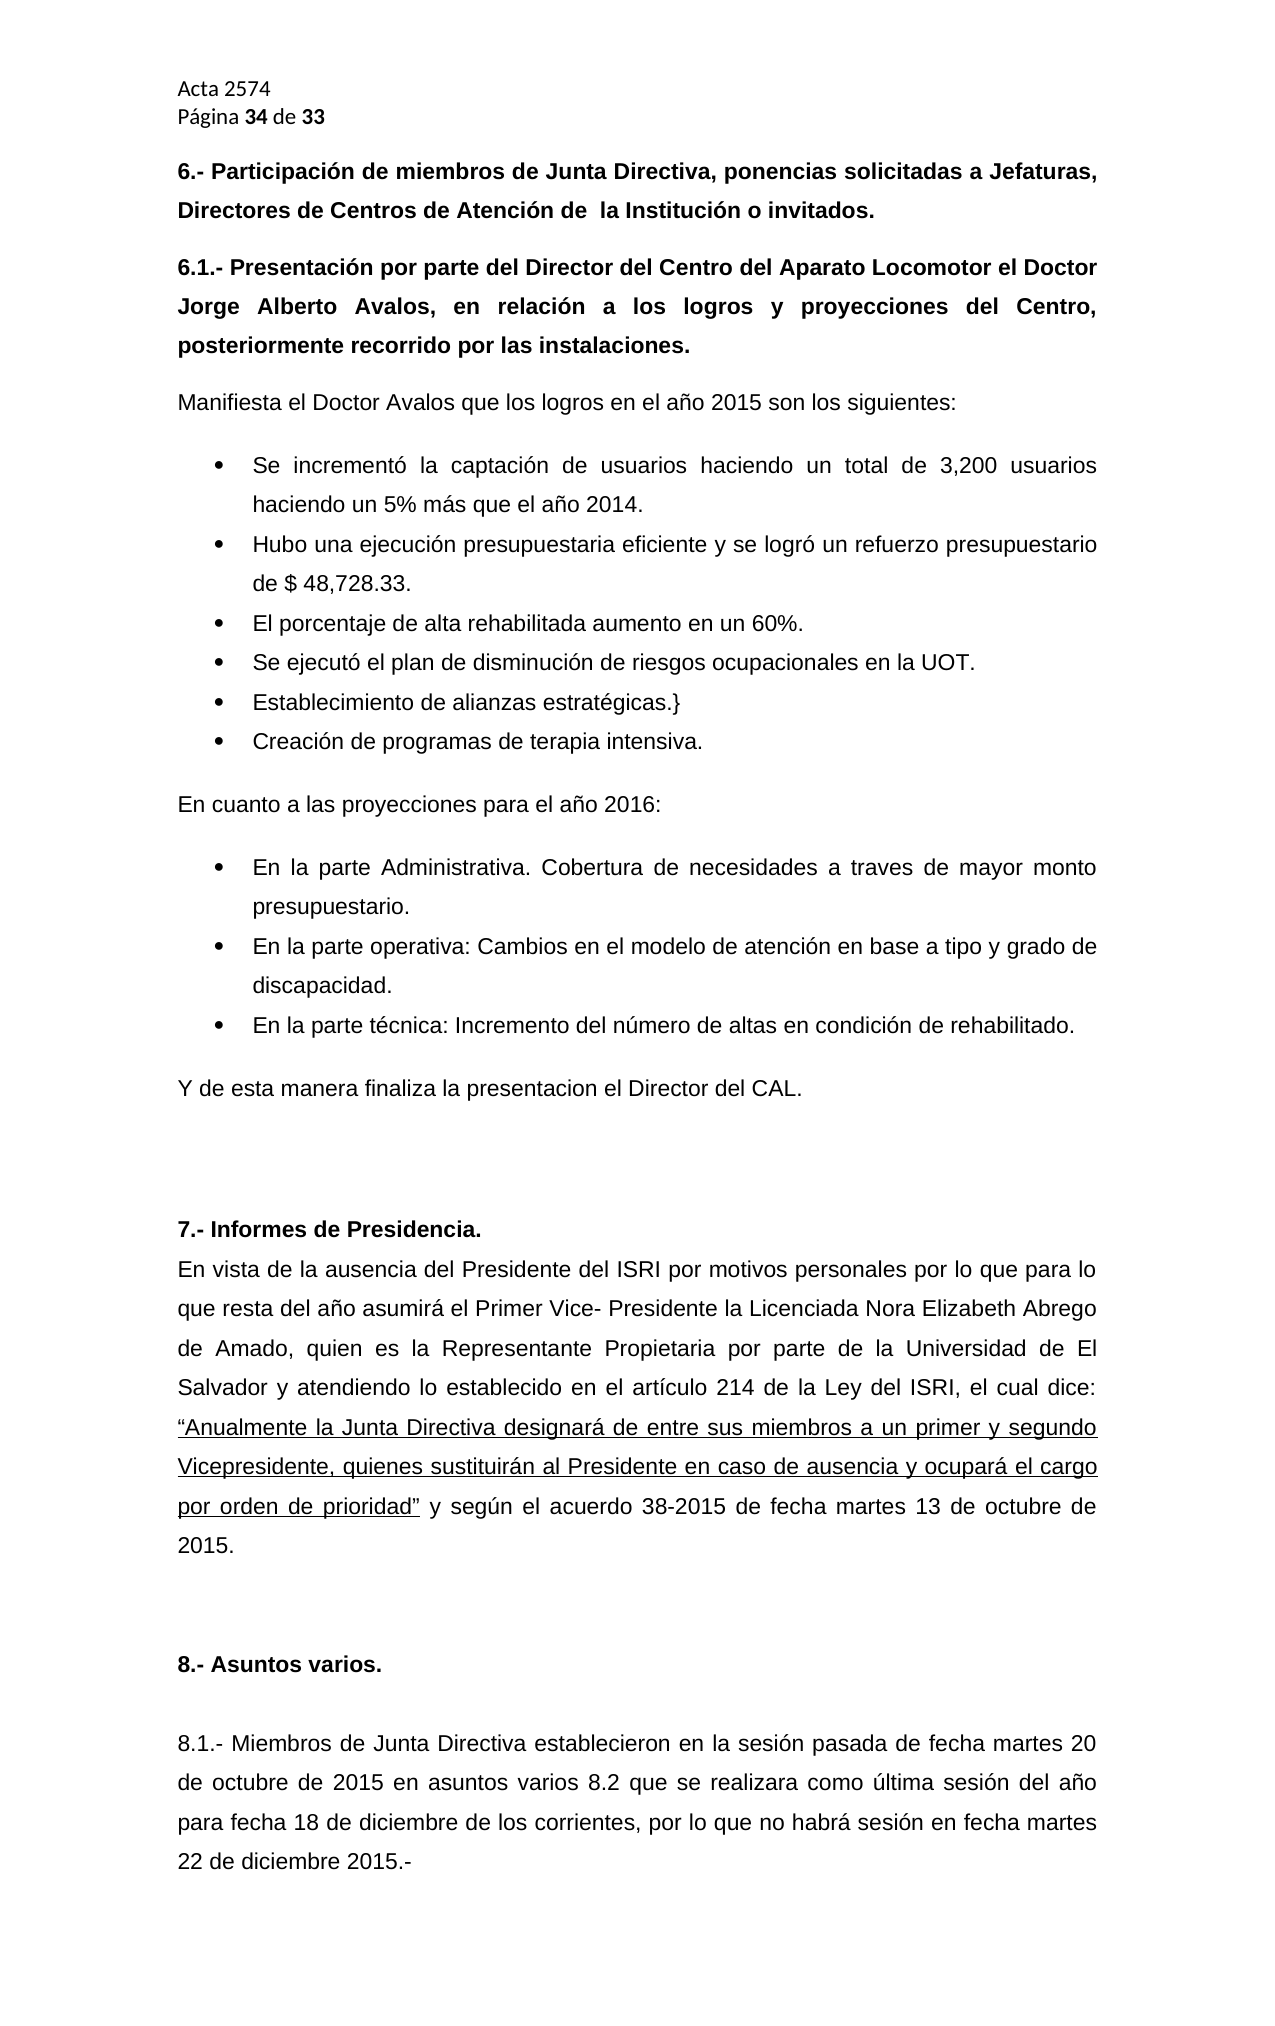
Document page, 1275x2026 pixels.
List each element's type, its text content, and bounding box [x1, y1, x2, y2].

text 7.- Informes de Presidencia. [177, 1216, 1098, 1243]
list En la parte operativa: Cambios en el modelo de atención en base a tipo y grado de discapacidad. [215, 933, 1098, 998]
list Establecimiento de alianzas estratégicas.} [215, 688, 1098, 715]
list En la parte Administrativa. Cobertura de necesidades a traves de mayor monto presupuestario. [215, 854, 1098, 919]
list Hubo una ejecución presupuestaria eficiente y se logró un refuerzo presupuestario de $ 48,728.33. [215, 531, 1098, 596]
text En vista de la ausencia del Presidente del ISRI por motivos personales por lo que para lo que resta del año asumirá el Primer Vice- Presidente la Licenciada Nora Elizabeth Abrego de Amado, quien es la Representante Propietaria por parte de la Universidad de El Salvador y atendiendo lo establecido en el artículo 214 de la Ley del ISRI, el cual dice: “Anualmente la Junta Directiva designará de entre sus miembros a un primer y segundo Vicepresidente, quienes sustituirán al Presidente en caso de ausencia y ocupará el cargo por orden de prioridad” y según el acuerdo 38-2015 de fecha martes 13 de octubre de 2015. [177, 1256, 1098, 1437]
list El porcentaje de alta rehabilitada aumento en un 60%. [215, 609, 1098, 636]
text En cuanto a las proyecciones para el año 2016: [177, 791, 1098, 817]
text En vista de la ausencia del Presidente del ISRI por motivos personales por lo que para lo que resta del año asumirá el Primer Vice- Presidente la Licenciada Nora Elizabeth Abrego de Amado, quien es la Representante Propietaria por parte de la Universidad de El Salvador y atendiendo lo establecido en el artículo 214 de la Ley del ISRI, el cual dice: “Anualmente la Junta Directiva designará de entre sus miembros a un primer y segundo Vicepresidente, quienes sustituirán al Presidente en caso de ausencia y ocupará el cargo por orden de prioridad” y según el acuerdo 38-2015 de fecha martes 13 de octubre de 2015. [177, 1477, 1098, 1559]
list Se ejecutó el plan de disminución de riesgos ocupacionales en la UOT. [215, 649, 1098, 675]
text 8.1.- Miembros de Junta Directiva establecieron en la sesión pasada de fecha martes 20 de octubre de 2015 en asuntos varios 8.2 que se realizara como última sesión del año para fecha 18 de diciembre de los corrientes, por lo que no habrá sesión en fecha martes 22 de diciembre 2015.- [177, 1730, 1098, 1874]
text Manifiesta el Doctor Avalos que los logros en el año 2015 son los siguientes: [177, 389, 1098, 415]
list Creación de programas de terapia intensiva. [215, 728, 1098, 754]
list En la parte técnica: Incremento del número de altas en condición de rehabilitado. [215, 1012, 1098, 1038]
text 6.- Participación de miembros de Junta Directiva, ponencias solicitadas a Jefaturas, Directores de Centros de Atención de la Institución o invitados. [177, 158, 1098, 224]
text 6.1.- Presentación por parte del Director del Centro del Aparato Locomotor el Doctor Jorge Alberto Avalos, en relación a los logros y proyecciones del Centro, posteriormente recorrido por las instalaciones. [177, 253, 1098, 359]
list Se incrementó la captación de usuarios haciendo un total de 3,200 usuarios haciendo un 5% más que el año 2014. [215, 452, 1098, 517]
text 8.- Asuntos varios. [177, 1651, 1098, 1677]
text Y de esta manera finaliza la presentacion el Director del CAL. [177, 1074, 1098, 1101]
